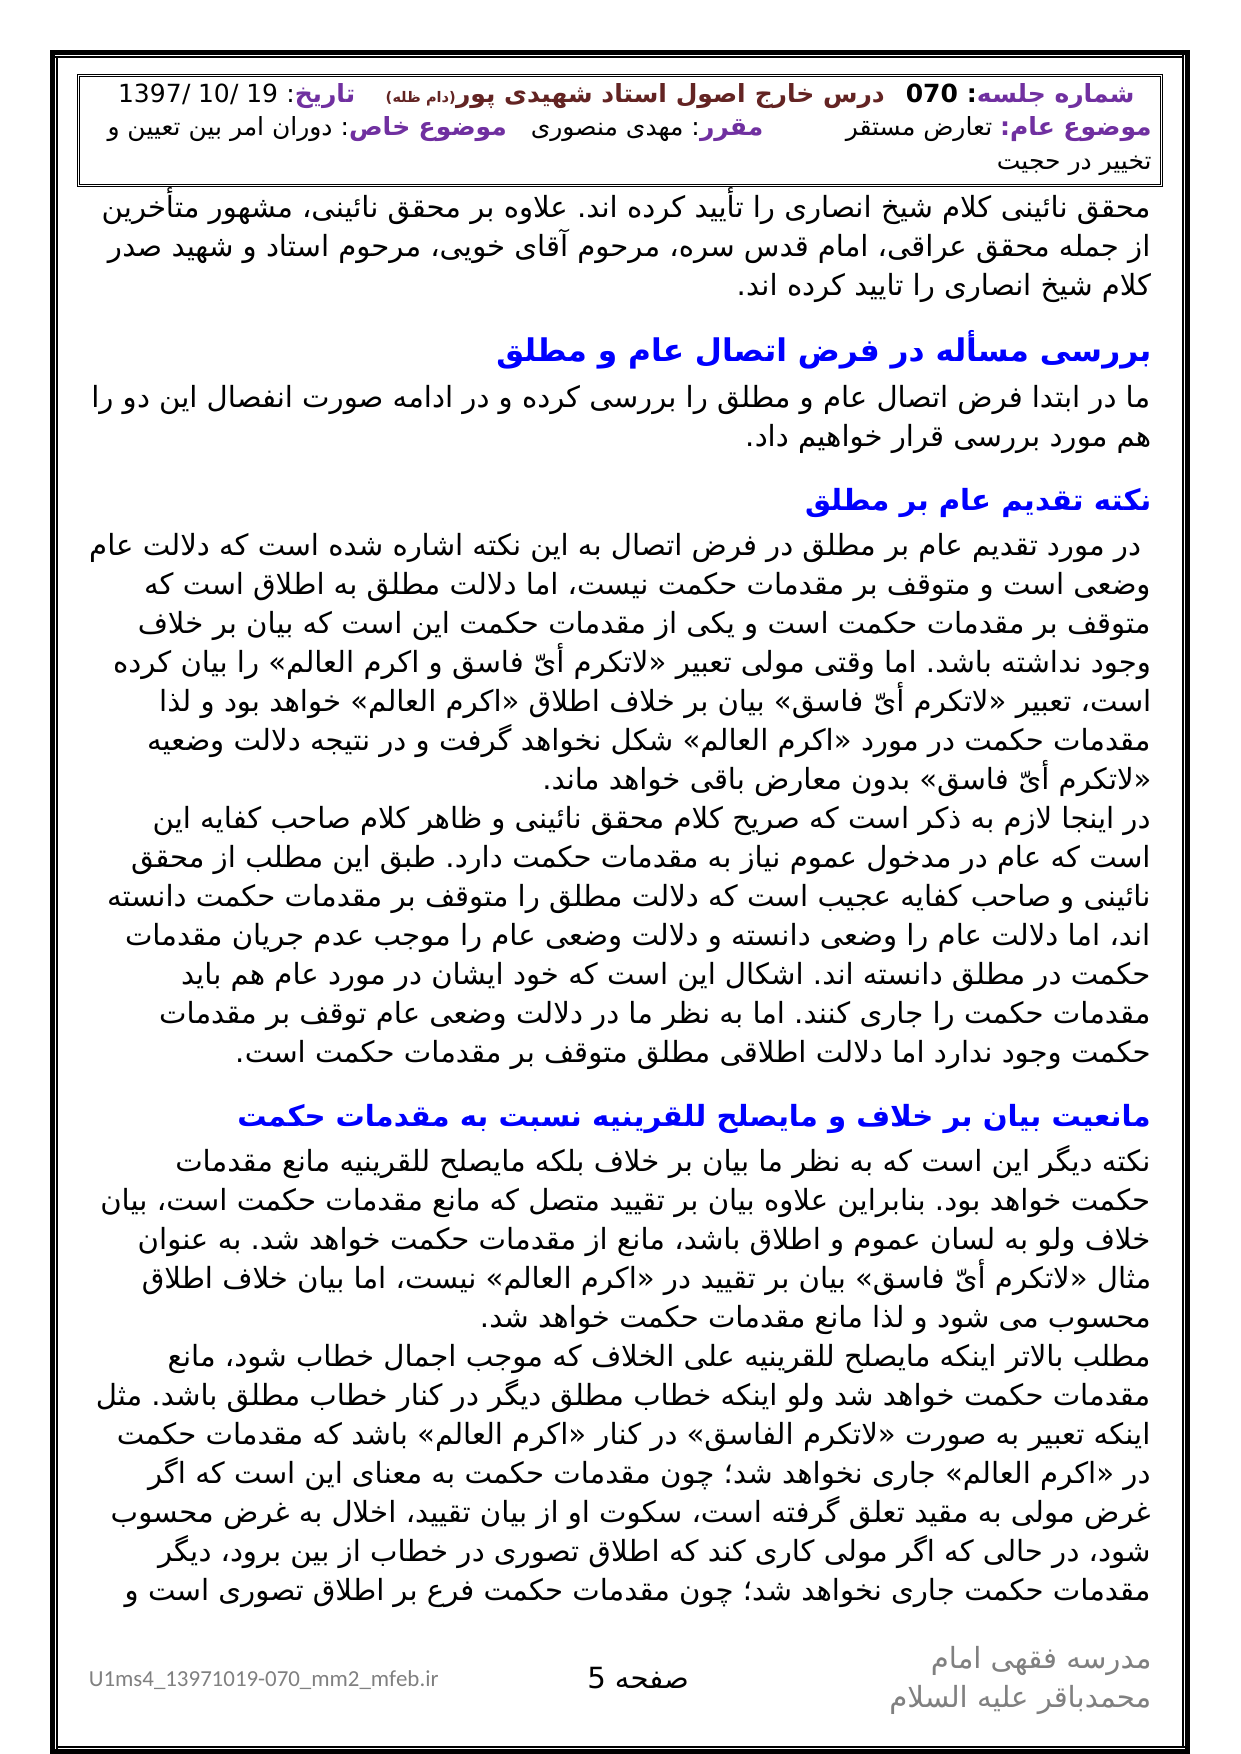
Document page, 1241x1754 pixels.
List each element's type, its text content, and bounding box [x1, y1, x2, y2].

text در مورد تقدیم عام بر مطلق در فرض اتصال به این نکته اشاره شده است که دلالت عام وضعی است و متوقف بر مقدمات حکمت نیست، اما دلالت مطلق به اطلاق است که متوقف بر مقدمات حکمت است و یکی از مقدمات حکمت این است که بیان بر خلاف وجود نداشته باشد. اما وقتی مولی تعبیر «لاتکرم أیّ فاسق و اکرم العالم» را بیان کرده است، تعبیر «لاتکرم أیّ فاسق» بیان بر خلاف اطلاق «اکرم العالم» خواهد بود و لذا مقدمات حکمت در مورد «اکرم العالم» شکل نخواهد گرفت و در نتیجه دلالت وضعیه «لاتکرم أیّ فاسق» بدون معارض باقی خواهد ماند. [89, 529, 1152, 796]
text در اینجا لازم به ذکر است که صریح کلام محقق نائینی و ظاهر کلام صاحب کفایه این است که عام در مدخول عموم نیاز به مقدمات حکمت دارد. طبق این مطلب از محقق نائینی و صاحب کفایه عجیب است که دلالت مطلق را متوقف بر مقدمات حکمت دانسته اند، اما دلالت عام را وضعی دانسته و دلالت وضعی عام را موجب عدم جریان مقدمات حکمت در مطلق دانسته اند. اشکال این است که خود ایشان در مورد عام هم باید مقدمات حکمت را جاری کنند. اما به نظر ما در دلالت وضعی عام توقف بر مقدمات حکمت وجود ندارد اما دلالت اطلاقی مطلق متوقف بر مقدمات حکمت است. [89, 801, 1152, 1069]
subtitle نکته تقدیم عام بر مطلق [89, 483, 1152, 517]
text محقق نائینی کلام شیخ انصاری را تأیید کرده اند. علاوه بر محقق نائینی، مشهور متأخرین از جمله محقق عراقی، امام قدس سره، مرحوم آقای خویی، مرحوم استاد و شهید صدر کلام شیخ انصاری را تایید کرده اند. [89, 191, 1152, 302]
text نکته دیگر این است که به نظر ما بیان بر خلاف بلکه مایصلح للقرینیه مانع مقدمات حکمت خواهد بود. بنابراین علاوه بیان بر تقیید متصل که مانع مقدمات حکمت است، بیان خلاف ولو به لسان عموم و اطلاق باشد، مانع از مقدمات حکمت خواهد شد. به عنوان مثال «لاتکرم أیّ فاسق» بیان بر تقیید در «اکرم العالم» نیست، اما بیان خلاف اطلاق محسوب می شود و لذا مانع مقدمات حکمت خواهد شد. [89, 1144, 1152, 1334]
subtitle بررسی مسأله در فرض اتصال عام و مطلق [89, 332, 1152, 369]
subtitle مانعیت بیان بر خلاف و مایصلح للقرینیه نسبت به مقدمات حکمت [89, 1099, 1152, 1133]
text ما در ابتدا فرض اتصال عام و مطلق را بررسی کرده و در ادامه صورت انفصال این دو را هم مورد بررسی قرار خواهیم داد. [89, 381, 1152, 453]
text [89, 1339, 1152, 1607]
